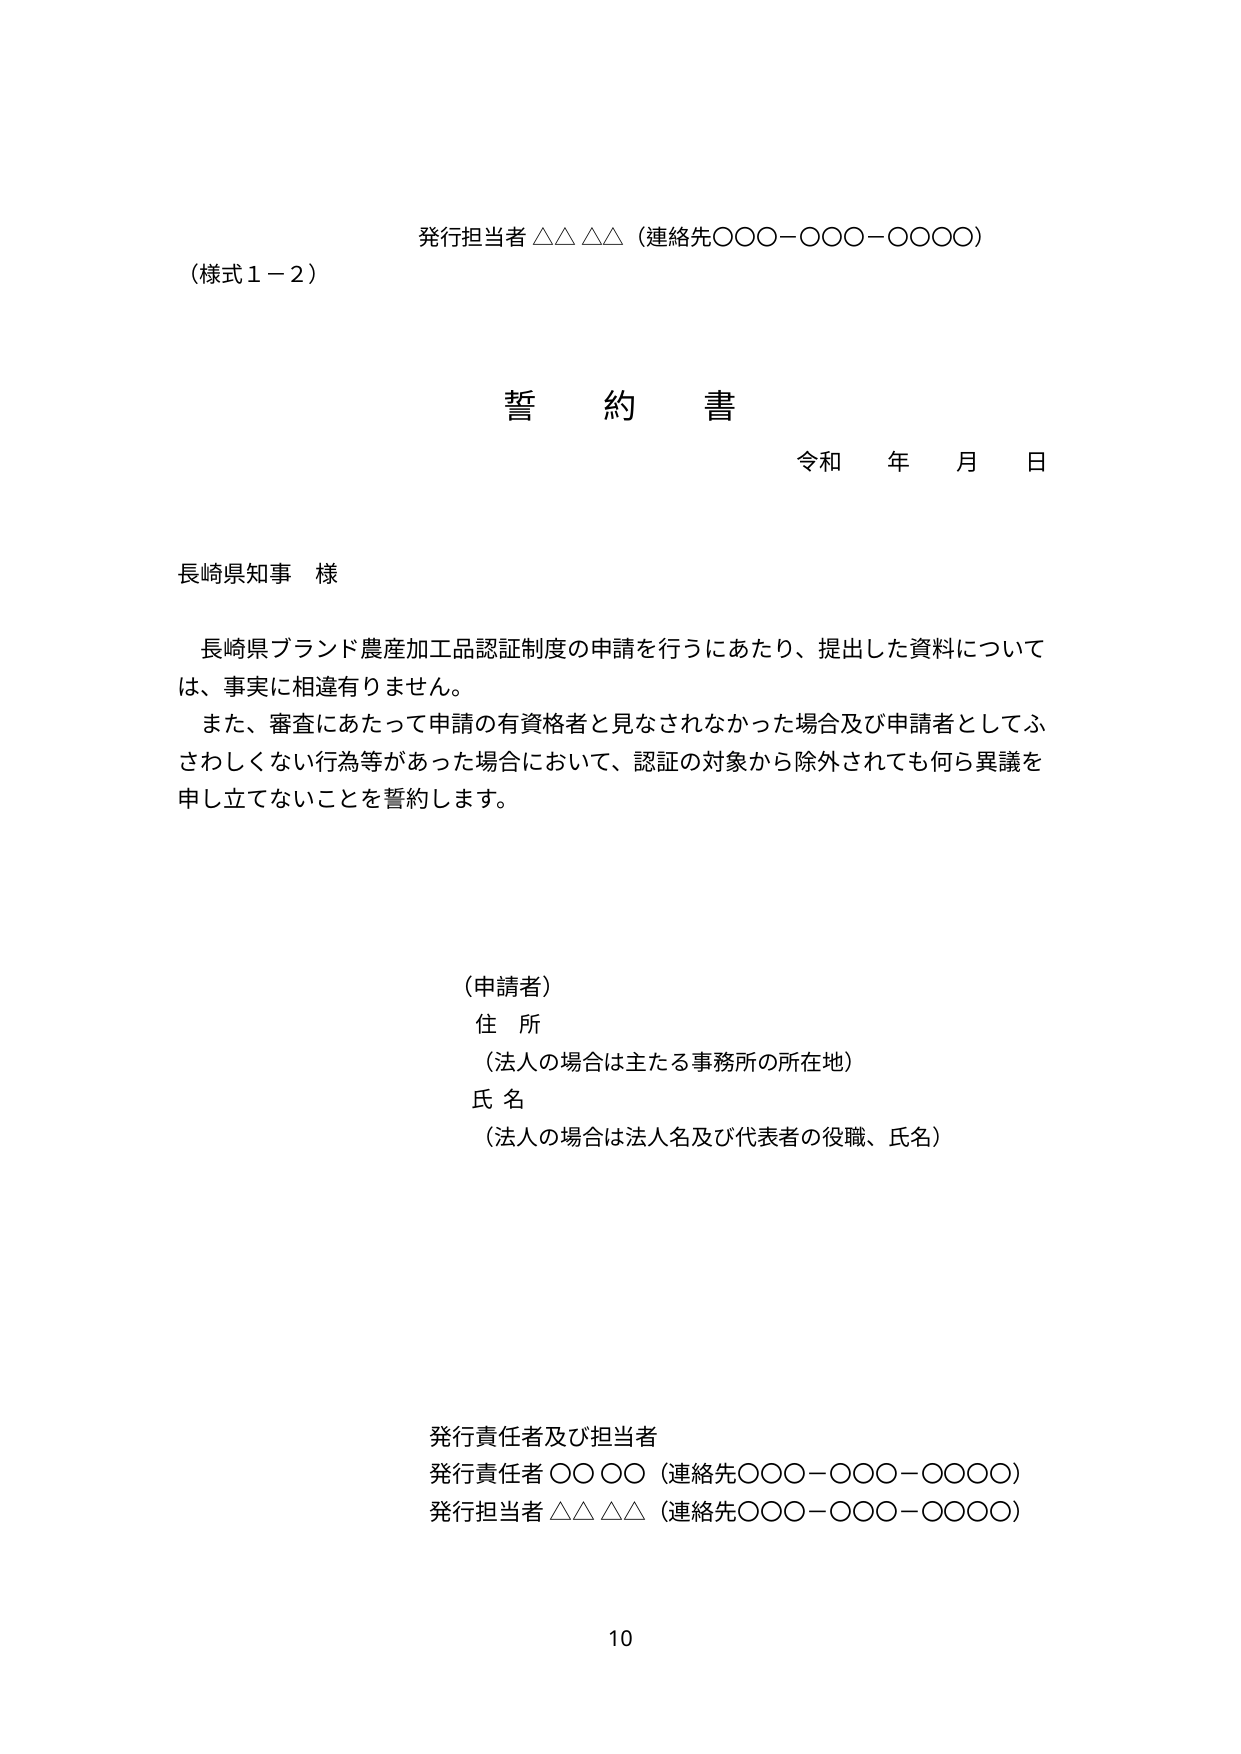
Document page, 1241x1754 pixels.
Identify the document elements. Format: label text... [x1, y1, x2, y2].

text （様式１－２） [177, 254, 1063, 292]
text 発行責任者 〇〇 〇〇（連絡先〇〇〇－〇〇〇－〇〇〇〇） [177, 1454, 1063, 1492]
text 住 所 [177, 1004, 1063, 1042]
text 誓 約 書 [177, 367, 1063, 442]
text 長崎県知事 様 [177, 554, 1063, 592]
text 発行担当者 △△ △△（連絡先〇〇〇－〇〇〇－〇〇〇〇） [177, 217, 1063, 254]
text 発行責任者及び担当者 [177, 1417, 1063, 1454]
text （申請者） [177, 967, 1063, 1004]
text 長崎県ブランド農産加工品認証制度の申請を行うにあたり、提出した資料については、事実に相違有りません。 [177, 629, 1063, 704]
text （法人の場合は法人名及び代表者の役職、氏名） [177, 1117, 1063, 1154]
text 氏 名 [177, 1079, 1063, 1117]
text （法人の場合は主たる事務所の所在地） [177, 1042, 1063, 1079]
text 発行担当者 △△ △△（連絡先〇〇〇－〇〇〇－〇〇〇〇） [177, 1492, 1063, 1529]
text 令和 年 月 日 [177, 442, 1063, 479]
text また、審査にあたって申請の有資格者と見なされなかった場合及び申請者としてふさわしくない行為等があった場合において、認証の対象から除外されても何ら異議を申し立てないことを誓約します。 [177, 704, 1063, 817]
